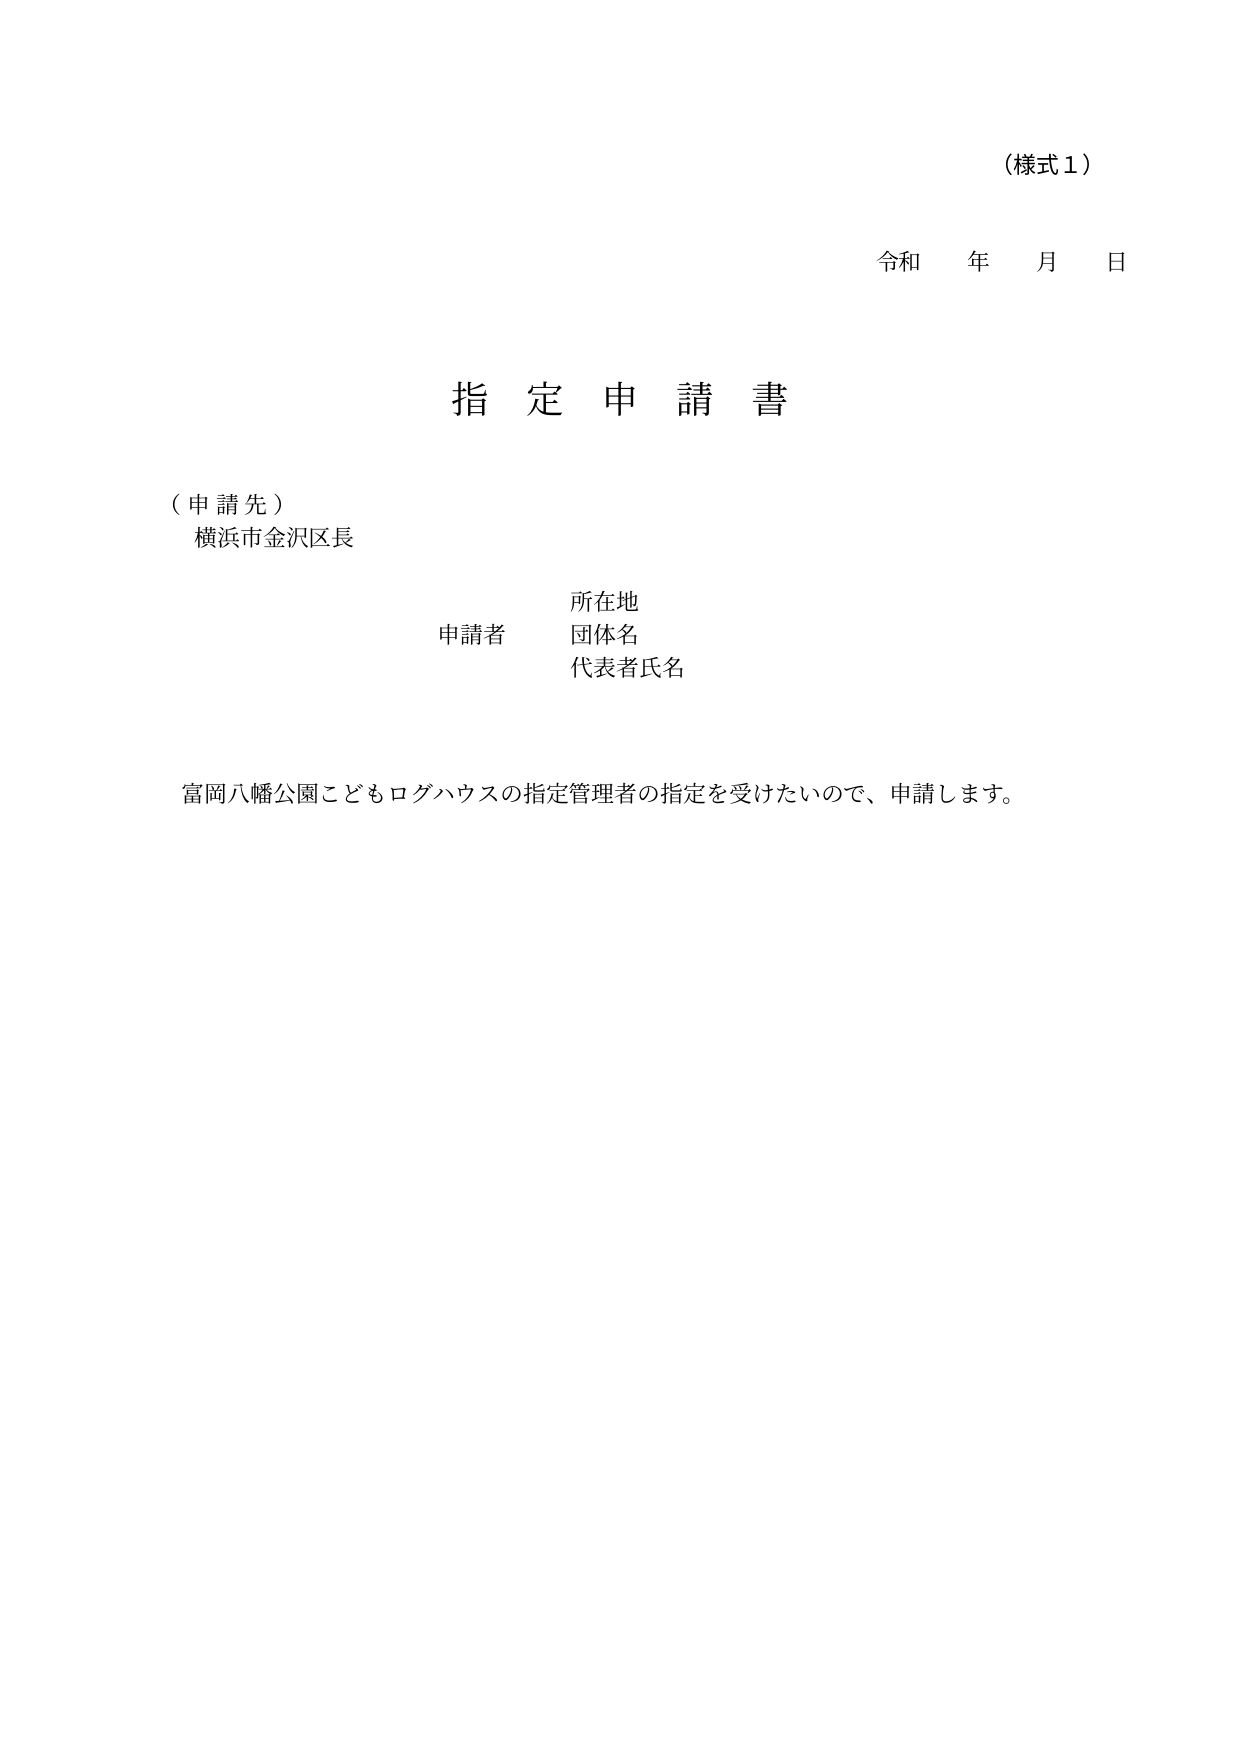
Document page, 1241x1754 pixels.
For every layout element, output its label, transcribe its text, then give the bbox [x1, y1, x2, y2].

text 指 定 申 請 書 [112, 370, 1128, 424]
text 所在地 [437, 584, 1128, 617]
text 横浜市金沢区長 [194, 520, 1128, 553]
text 代表者氏名 [437, 650, 1128, 683]
text 令和 年 月 日 [112, 244, 1128, 277]
text 申請者 団体名 [437, 617, 1128, 650]
text （ 申 請 先 ） [158, 487, 1128, 520]
text 富岡八幡公園こどもログハウスの指定管理者の指定を受けたいので、申請します。 [181, 776, 1084, 809]
